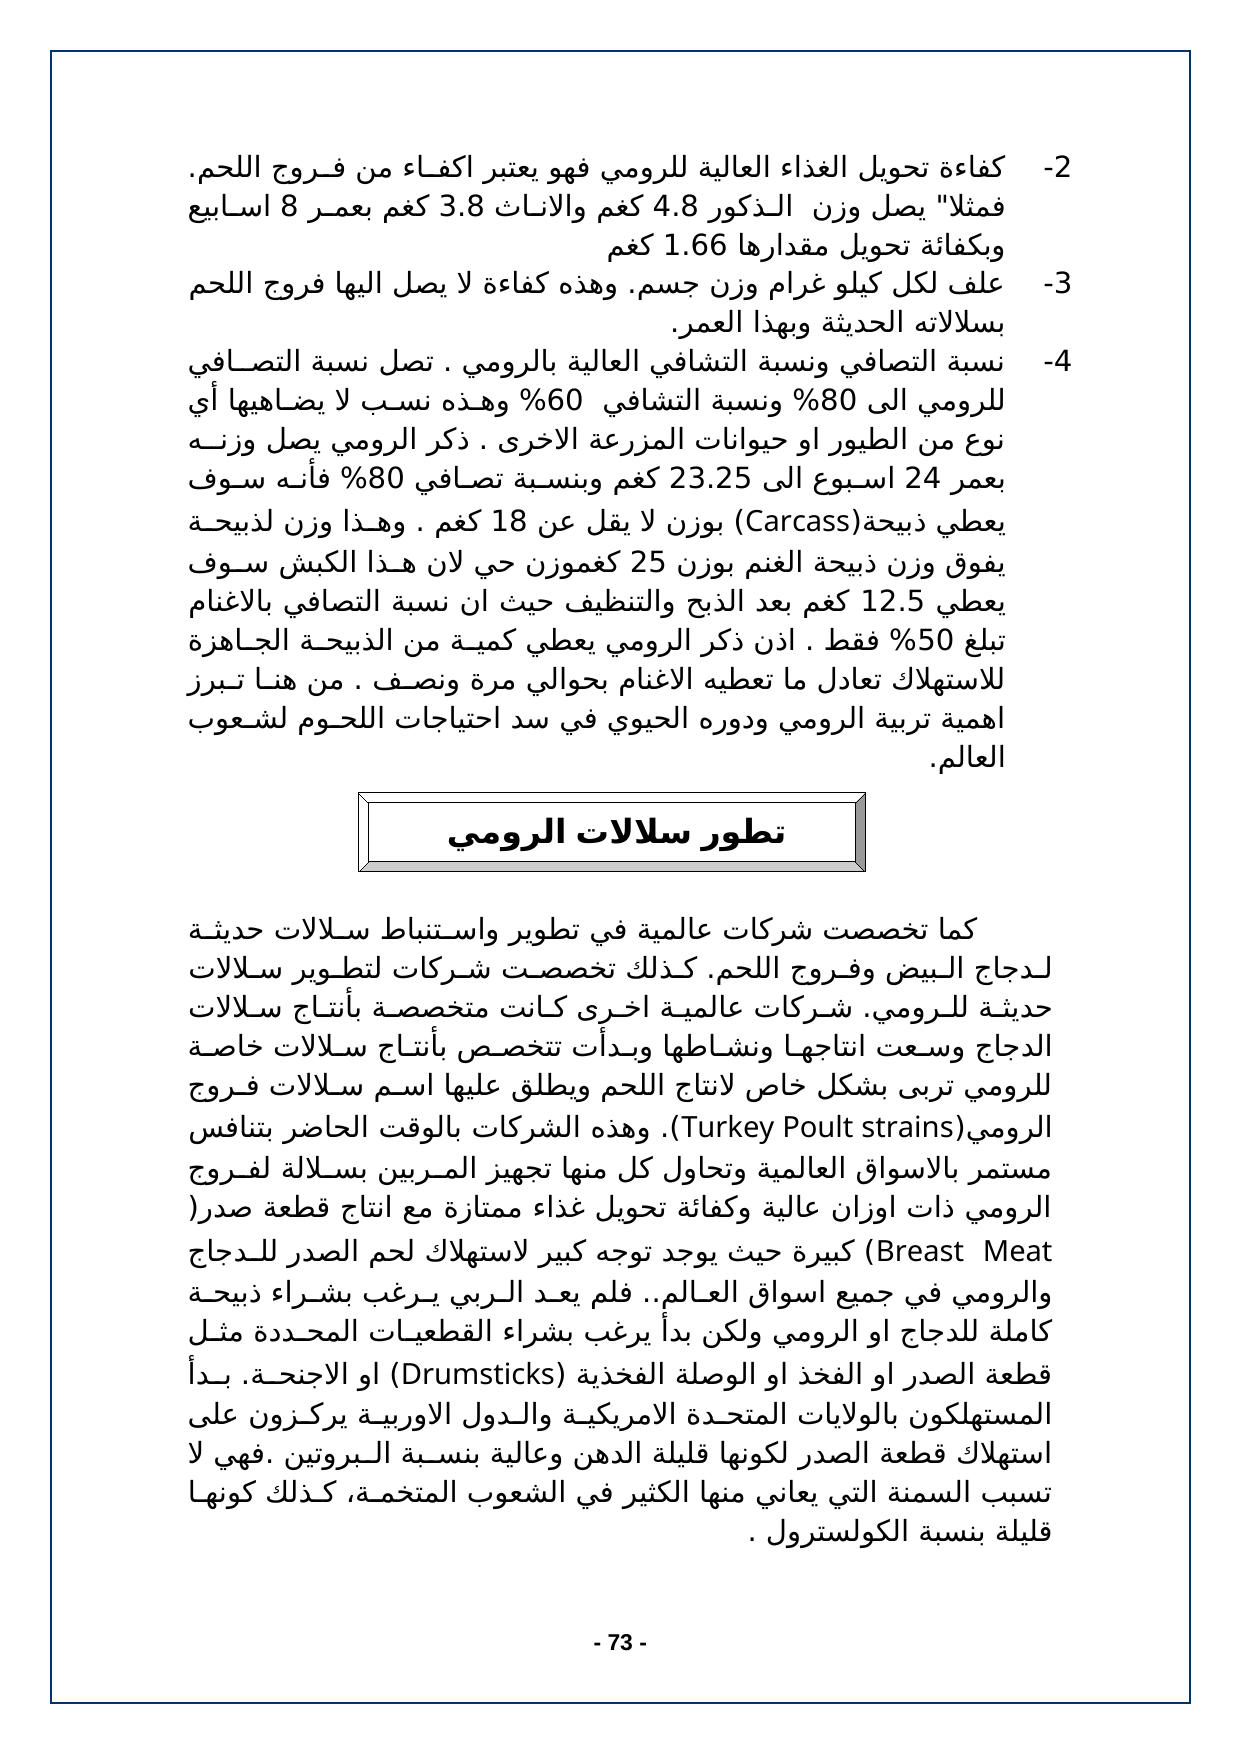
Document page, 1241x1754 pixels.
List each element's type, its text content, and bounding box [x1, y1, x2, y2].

list علف لكل كيلو غرام وزن جسم. وهذه كفاءة لا يصل اليها فروج اللحم بسلالاته الحديثة وبهذا العمر. [187, 267, 1043, 340]
text كما تخصصت شركات عالمية في تطوير واستنباط سلالات حديثة لدجاج البيض وفروج اللحم. كذلك تخصصت شركات لتطوير سلالات حديثة للرومي. شركات عالمية اخرى كانت متخصصة بأنتاج سلالات الدجاج وسعت انتاجها ونشاطها وبدأت تتخصص بأنتاج سلالات خاصة للرومي تربى بشكل خاص لانتاج اللحم ويطلق عليها اسم سلالات فروج الرومي(Turkey Poult strains). وهذه الشركات بالوقت الحاضر بتنافس مستمر بالاسواق العالمية وتحاول كل منها تجهيز المربين بسلالة لفروج الرومي ذات اوزان عالية وكفائة تحويل غذاء ممتازة مع انتاج قطعة صدر(Breast Meat) كبيرة حيث يوجد توجه كبير لاستهلاك لحم الصدر للدجاج والرومي في جميع اسواق العالم.. فلم يعد الربي يرغب بشراء ذبيحة كاملة للدجاج او الرومي ولكن بدأ يرغب بشراء القطعيات المحددة مثل قطعة الصدر او الفخذ او الوصلة الفخذية (Drumsticks) او الاجنحة. بدأ المستهلكون بالولايات المتحدة الامريكية والدول الاوربية يركزون على استهلاك قطعة الصدر لكونها قليلة الدهن وعالية بنسبة البروتين .فهي لا تسبب السمنة التي يعاني منها الكثير في الشعوب المتخمة، كذلك كونها قليلة بنسبة الكولسترول . [187, 912, 1053, 1548]
list كفاءة تحويل الغذاء العالية للرومي فهو يعتبر اكفاء من فروج اللحم. فمثلا" يصل وزن الذكور 4.8 كغم والاناث 3.8 كغم بعمر 8 اسابيع وبكفائة تحويل مقدارها 1.66 كغم [187, 150, 1043, 262]
list نسبة التصافي ونسبة التشافي العالية بالرومي . تصل نسبة التصافي للرومي الى 80% ونسبة التشافي 60% وهذه نسب لا يضاهيها أي نوع من الطيور او حيوانات المزرعة الاخرى . ذكر الرومي يصل وزنه بعمر 24 اسبوع الى 23.25 كغم وبنسبة تصافي 80% فأنه سوف يعطي ذبيحة(Carcass) بوزن لا يقل عن 18 كغم . وهذا وزن لذبيحة يفوق وزن ذبيحة الغنم بوزن 25 كغموزن حي لان هذا الكبش سوف يعطي 12.5 كغم بعد الذبح والتنظيف حيث ان نسبة التصافي بالاغنام تبلغ 50% فقط . اذن ذكر الرومي يعطي كمية من الذبيحة الجاهزة للاستهلاك تعادل ما تعطيه الاغنام بحوالي مرة ونصف . من هنا تبرز اهمية تربية الرومي ودوره الحيوي في سد احتياجات اللحوم لشعوب العالم. [187, 345, 1043, 774]
